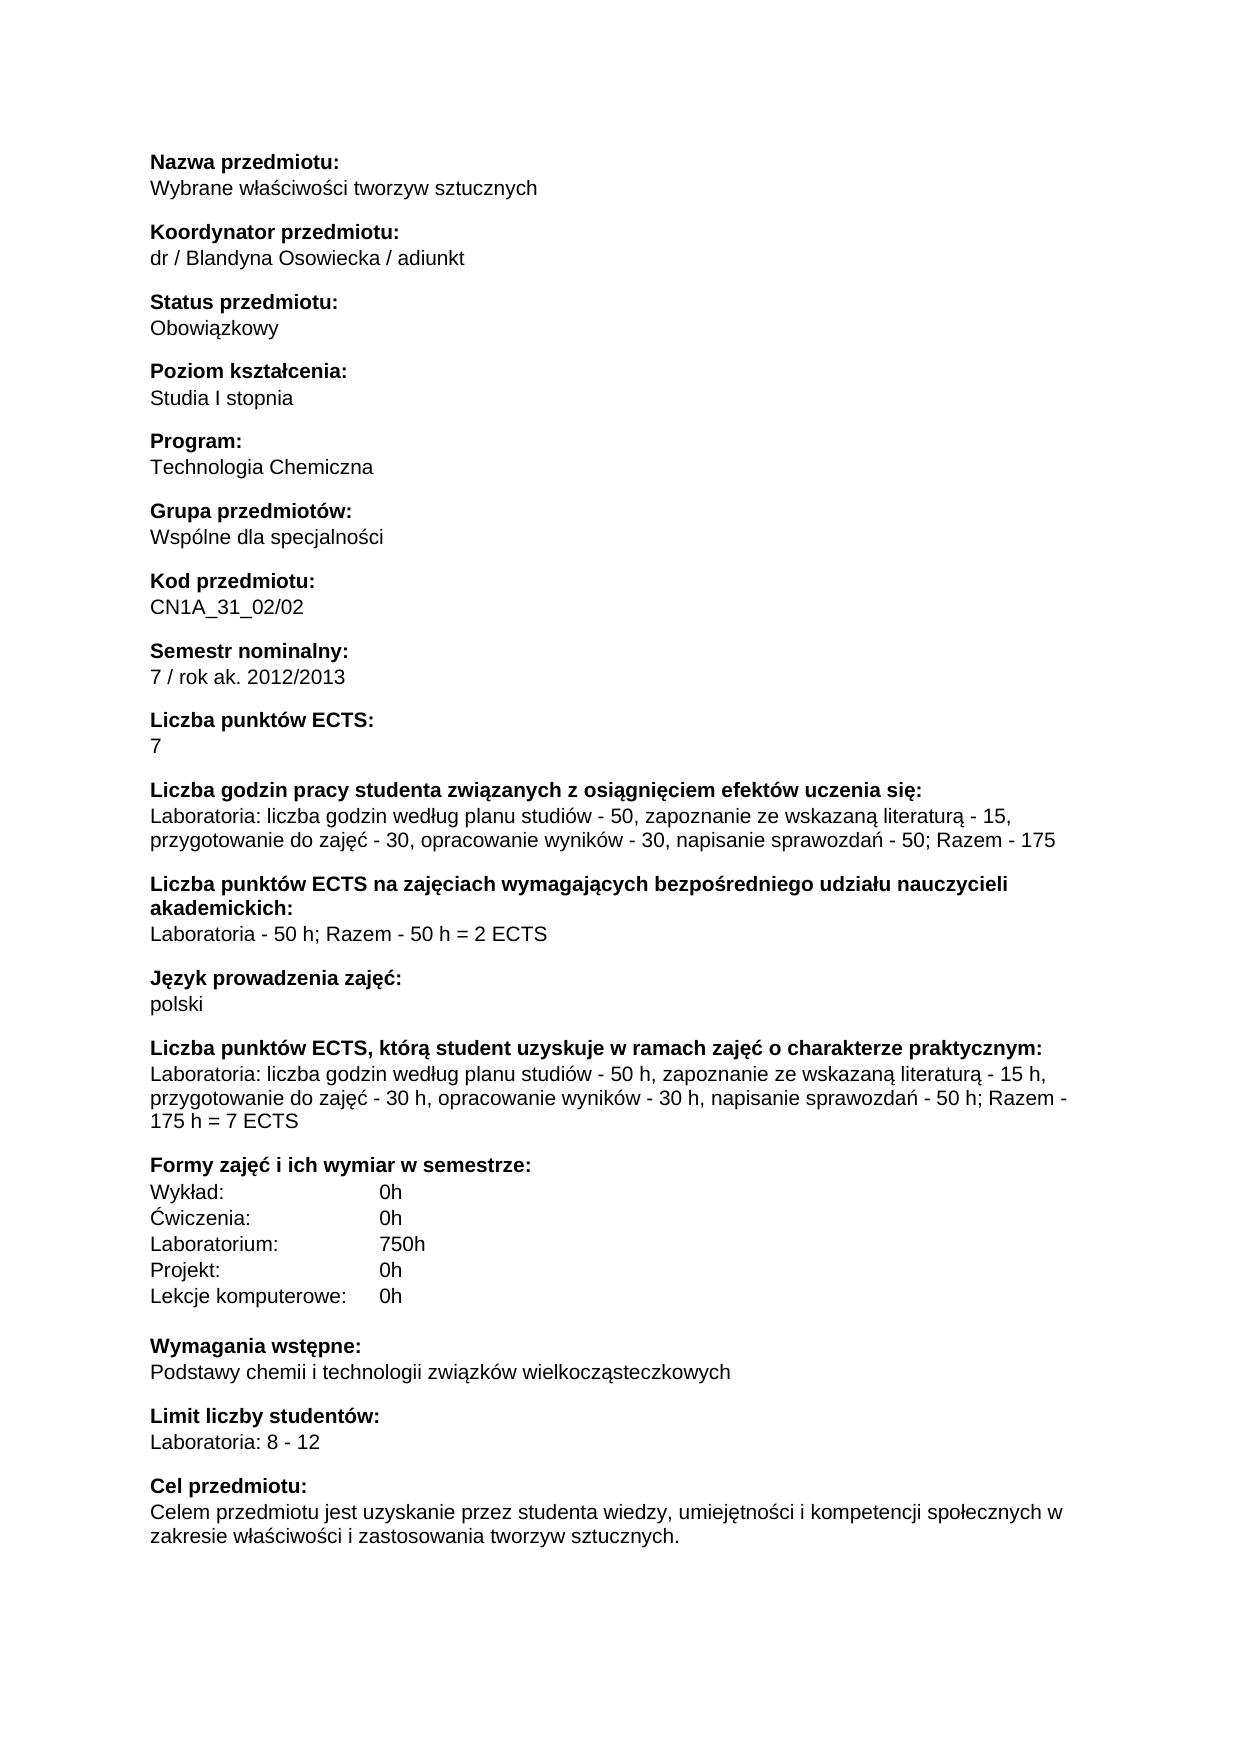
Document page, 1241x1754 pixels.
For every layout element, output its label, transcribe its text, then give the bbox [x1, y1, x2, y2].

text Program: [150, 429, 1090, 453]
text Liczba punktów ECTS, którą student uzyskuje w ramach zajęć o charakterze praktycznym: [150, 1035, 1090, 1059]
text Laboratoria: liczba godzin według planu studiów - 50 h, zapoznanie ze wskazaną literaturą - 15 h, przygotowanie do zajęć - 30 h, opracowanie wyników - 30 h, napisanie sprawozdań - 50 h; Razem - 175 h = 7 ECTS [150, 1061, 1090, 1133]
text Limit liczby studentów: [150, 1404, 1090, 1428]
text Wybrane właściwości tworzyw sztucznych [150, 176, 1090, 200]
table_cell 750h [369, 1230, 597, 1256]
text Kod przedmiotu: [150, 569, 1090, 593]
text Laboratoria: 8 - 12 [150, 1430, 1090, 1454]
table_cell Lekcje komputerowe: [140, 1284, 367, 1308]
text Semestr nominalny: [150, 638, 1090, 662]
table_cell 0h [369, 1282, 597, 1308]
table_cell Ćwiczenia: [140, 1206, 367, 1230]
text 7 / rok ak. 2012/2013 [150, 664, 1090, 688]
table_header 0h [369, 1180, 597, 1204]
text Liczba godzin pracy studenta związanych z osiągnięciem efektów uczenia się: [150, 778, 1090, 802]
text Studia I stopnia [150, 385, 1090, 409]
text Wymagania wstępne: [150, 1334, 1090, 1358]
text Grupa przedmiotów: [150, 499, 1090, 523]
text Podstawy chemii i technologii związków wielkocząsteczkowych [150, 1360, 1090, 1384]
text CN1A_31_02/02 [150, 595, 1090, 619]
text Status przedmiotu: [150, 289, 1090, 313]
table_cell Projekt: [140, 1258, 367, 1282]
text Nazwa przedmiotu: [150, 150, 1090, 174]
text Liczba punktów ECTS: [150, 708, 1090, 732]
text Cel przedmiotu: [150, 1473, 1090, 1497]
text Laboratoria: liczba godzin według planu studiów - 50, zapoznanie ze wskazaną literaturą - 15, przygotowanie do zajęć - 30, opracowanie wyników - 30, napisanie sprawozdań - 50; Razem - 175 [150, 804, 1090, 852]
text Język prowadzenia zajęć: [150, 966, 1090, 989]
text Koordynator przedmiotu: [150, 220, 1090, 244]
text Formy zajęć i ich wymiar w semestrze: [150, 1153, 1090, 1177]
text 7 [150, 734, 1090, 758]
table_cell 0h [369, 1204, 597, 1230]
text Laboratoria - 50 h; Razem - 50 h = 2 ECTS [150, 922, 1090, 946]
text Technologia Chemiczna [150, 455, 1090, 479]
text dr / Blandyna Osowiecka / adiunkt [150, 246, 1090, 270]
table_cell 0h [369, 1256, 597, 1282]
text polski [150, 992, 1090, 1016]
table_header Wykład: [140, 1180, 367, 1204]
text Celem przedmiotu jest uzyskanie przez studenta wiedzy, umiejętności i kompetencji społecznych w zakresie właściwości i zastosowania tworzyw sztucznych. [150, 1499, 1090, 1547]
text Obowiązkowy [150, 316, 1090, 339]
text Wspólne dla specjalności [150, 525, 1090, 549]
table_cell Laboratorium: [140, 1232, 367, 1256]
text Liczba punktów ECTS na zajęciach wymagających bezpośredniego udziału nauczycieli akademickich: [150, 872, 1090, 920]
text Poziom kształcenia: [150, 359, 1090, 383]
